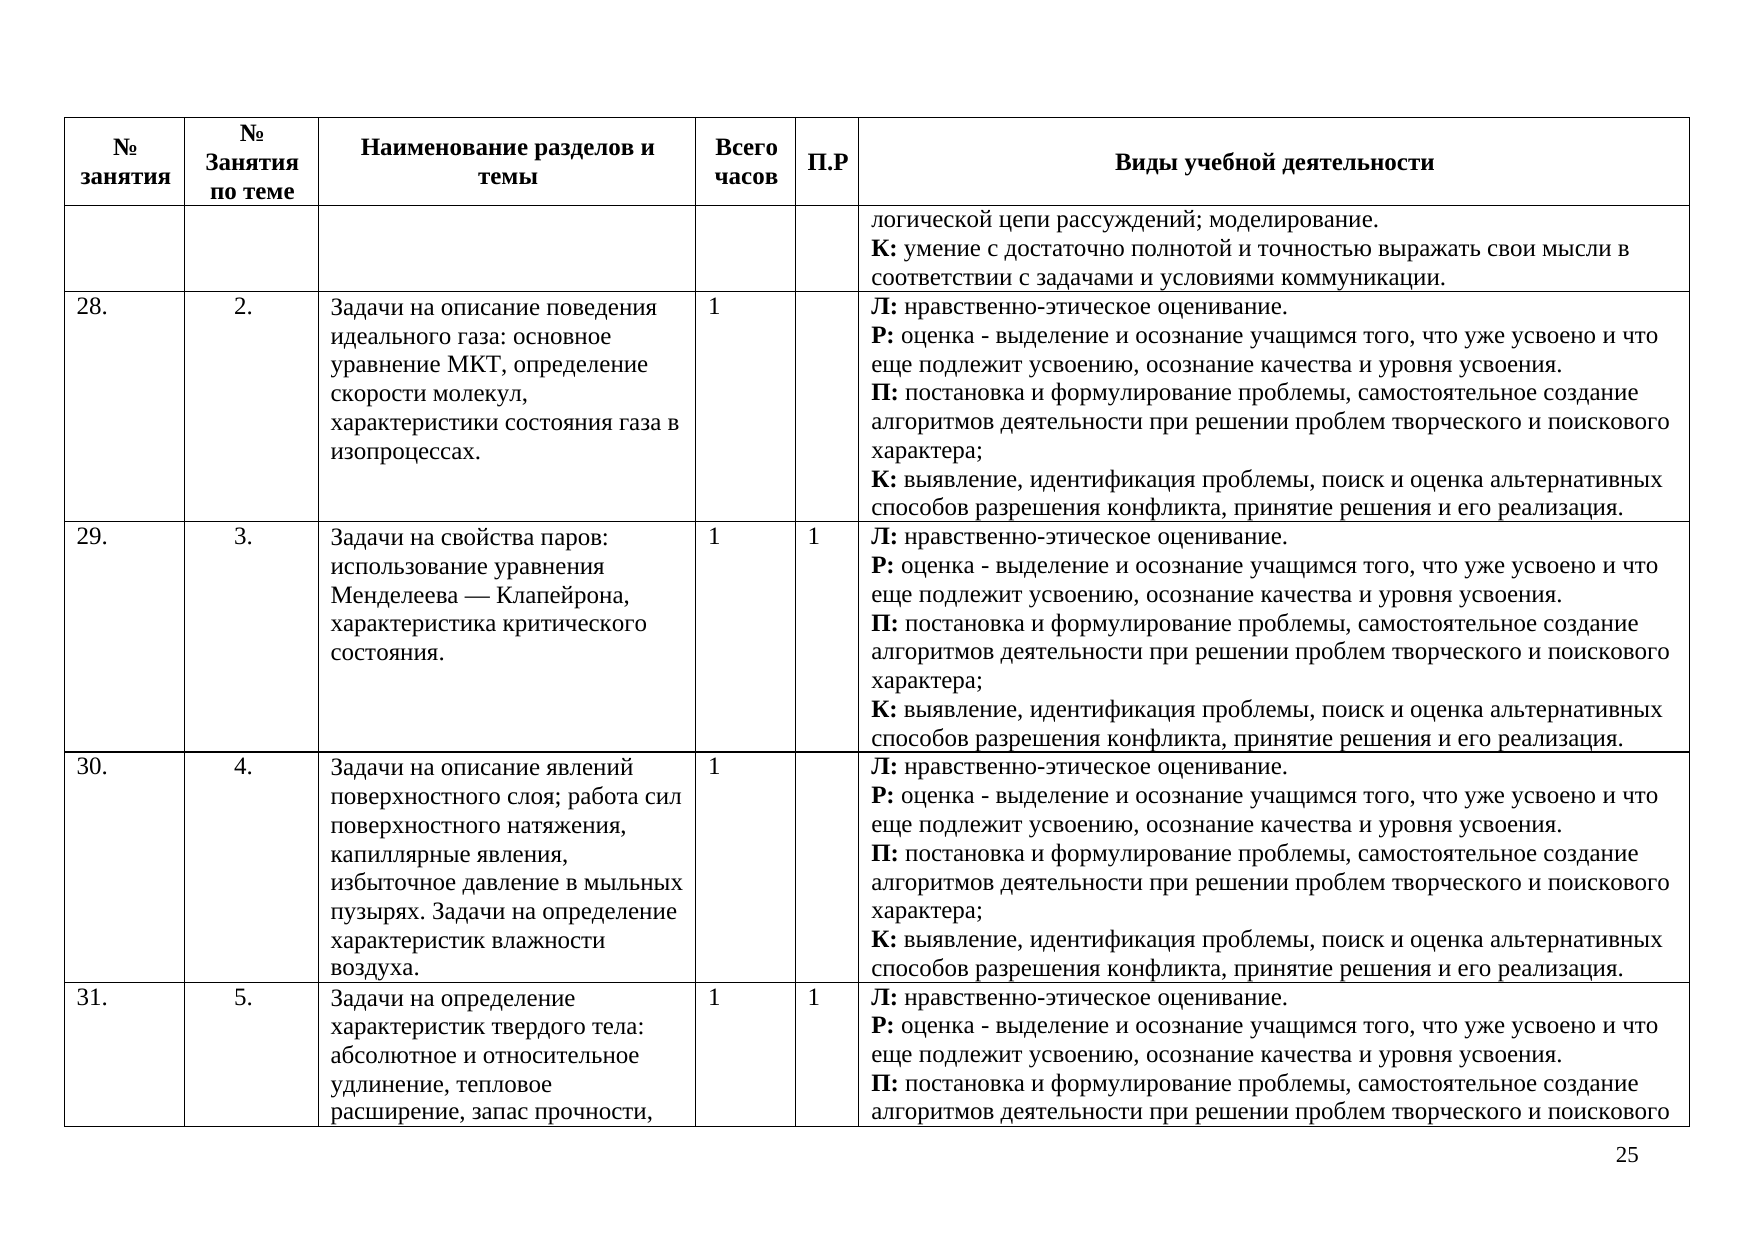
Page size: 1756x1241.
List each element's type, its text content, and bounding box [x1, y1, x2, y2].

table_cell 28. [65, 292, 184, 521]
table_cell 1 [696, 753, 795, 982]
table_header Виды учебной деятельности [859, 118, 1689, 204]
table_header Наименование разделов и темы [319, 118, 695, 204]
table_cell Задачи на определение характеристик твердого тела: абсолютное и относительное удлинение, тепловое расширение, запас прочности, [319, 983, 695, 1126]
table_cell Задачи на описание явлений поверхностного слоя; работа сил поверхностного натяжения, капиллярные явления, избыточное давление в мыльных пузырях. Задачи на определение характеристик влажности воздуха. [319, 753, 695, 982]
table_cell 1 [696, 292, 795, 521]
table_cell [796, 753, 858, 982]
table_cell [185, 206, 318, 291]
table_cell 31. [65, 983, 184, 1126]
table_cell 5. [185, 983, 318, 1126]
table_cell Л: нравственно-этическое оценивание. Р: оценка - выделение и осознание учащимся того, что уже усвоено и что еще подлежит усвоению, осознание качества и уровня усвоения. П: постановка и формулирование проблемы, самостоятельное создание алгоритмов деятельности при решении проблем творческого и поискового характера; К: выявление, идентификация проблемы, поиск и оценка альтернативных способов разрешения конфликта, принятие решения и его реализация. [859, 292, 1689, 521]
table_cell [796, 292, 858, 521]
table_cell логической цепи рассуждений; моделирование. К: умение с достаточно полнотой и точностью выражать свои мысли в соответствии с задачами и условиями коммуникации. [859, 206, 1689, 291]
table_header Всего часов [696, 118, 795, 204]
table_cell [319, 206, 695, 291]
table_cell 3. [185, 522, 318, 751]
table_cell 1 [796, 983, 858, 1126]
table_cell Задачи на описание поведения идеального газа: основное уравнение МКТ, определение скорости молекул, характеристики состояния газа в изопроцессах. [319, 292, 695, 521]
table_cell 1 [696, 522, 795, 751]
table_cell Задачи на свойства паров: использование уравнения Менделеева — Клапейрона, характеристика критического состояния. [319, 522, 695, 751]
table_header № занятия [65, 118, 184, 204]
table_cell 1 [696, 983, 795, 1126]
table_cell [796, 206, 858, 291]
table_cell Л: нравственно-этическое оценивание. Р: оценка - выделение и осознание учащимся того, что уже усвоено и что еще подлежит усвоению, осознание качества и уровня усвоения. П: постановка и формулирование проблемы, самостоятельное создание алгоритмов деятельности при решении проблем творческого и поискового [859, 983, 1689, 1126]
table_cell Л: нравственно-этическое оценивание. Р: оценка - выделение и осознание учащимся того, что уже усвоено и что еще подлежит усвоению, осознание качества и уровня усвоения. П: постановка и формулирование проблемы, самостоятельное создание алгоритмов деятельности при решении проблем творческого и поискового характера; К: выявление, идентификация проблемы, поиск и оценка альтернативных способов разрешения конфликта, принятие решения и его реализация. [859, 753, 1689, 982]
table_header № Занятия по теме [185, 118, 318, 204]
table_cell [696, 206, 795, 291]
table_cell [65, 206, 184, 291]
table_cell 4. [185, 753, 318, 982]
table_cell 1 [796, 522, 858, 751]
table_cell 30. [65, 753, 184, 982]
table_cell Л: нравственно-этическое оценивание. Р: оценка - выделение и осознание учащимся того, что уже усвоено и что еще подлежит усвоению, осознание качества и уровня усвоения. П: постановка и формулирование проблемы, самостоятельное создание алгоритмов деятельности при решении проблем творческого и поискового характера; К: выявление, идентификация проблемы, поиск и оценка альтернативных способов разрешения конфликта, принятие решения и его реализация. [859, 522, 1689, 751]
table_cell 2. [185, 292, 318, 521]
table_header П.Р [796, 118, 858, 204]
table_cell 29. [65, 522, 184, 751]
